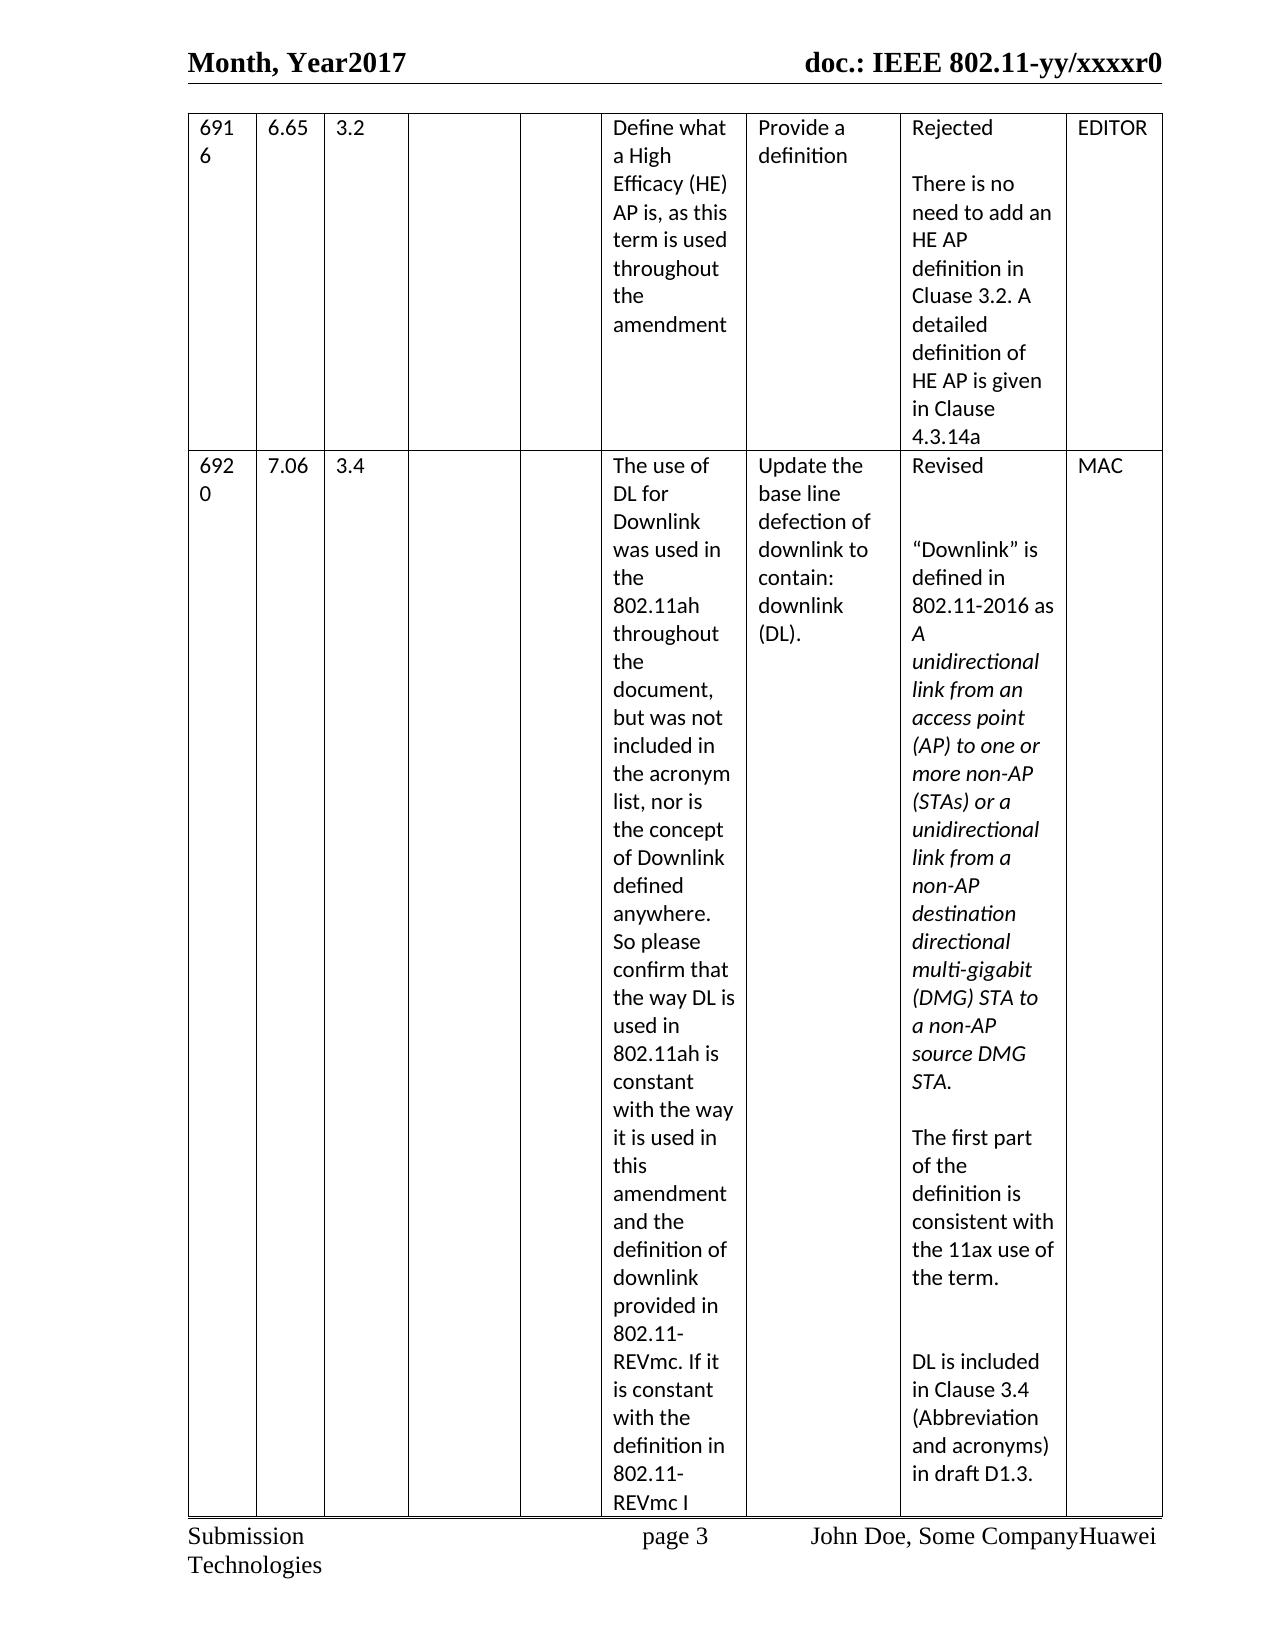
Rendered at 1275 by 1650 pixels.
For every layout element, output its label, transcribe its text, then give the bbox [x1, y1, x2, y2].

table_cell 6916 [189, 114, 256, 450]
table_cell Rejected There is no need to add an HE AP definition in Cluase 3.2. A detailed definition of HE AP is given in Clause 4.3.14a [901, 114, 1066, 450]
table_cell [409, 451, 520, 1516]
table_cell 7.06 [257, 451, 324, 1516]
table_cell [409, 114, 520, 450]
table_cell 6.65 [257, 114, 324, 450]
table_cell 6920 [189, 451, 256, 1516]
table_cell [521, 451, 601, 1516]
table_cell MAC [1067, 451, 1162, 1516]
table_cell 3.2 [325, 114, 408, 450]
table_cell EDITOR [1067, 114, 1162, 450]
table_cell Update the base line defection of downlink to contain: downlink (DL). [747, 451, 900, 1516]
table_cell Provide a definition [747, 114, 900, 450]
table_cell Define what a High Efficacy (HE) AP is, as this term is used throughout the amendment [602, 114, 746, 450]
table_cell 3.4 [325, 451, 408, 1516]
table_cell [521, 114, 601, 450]
